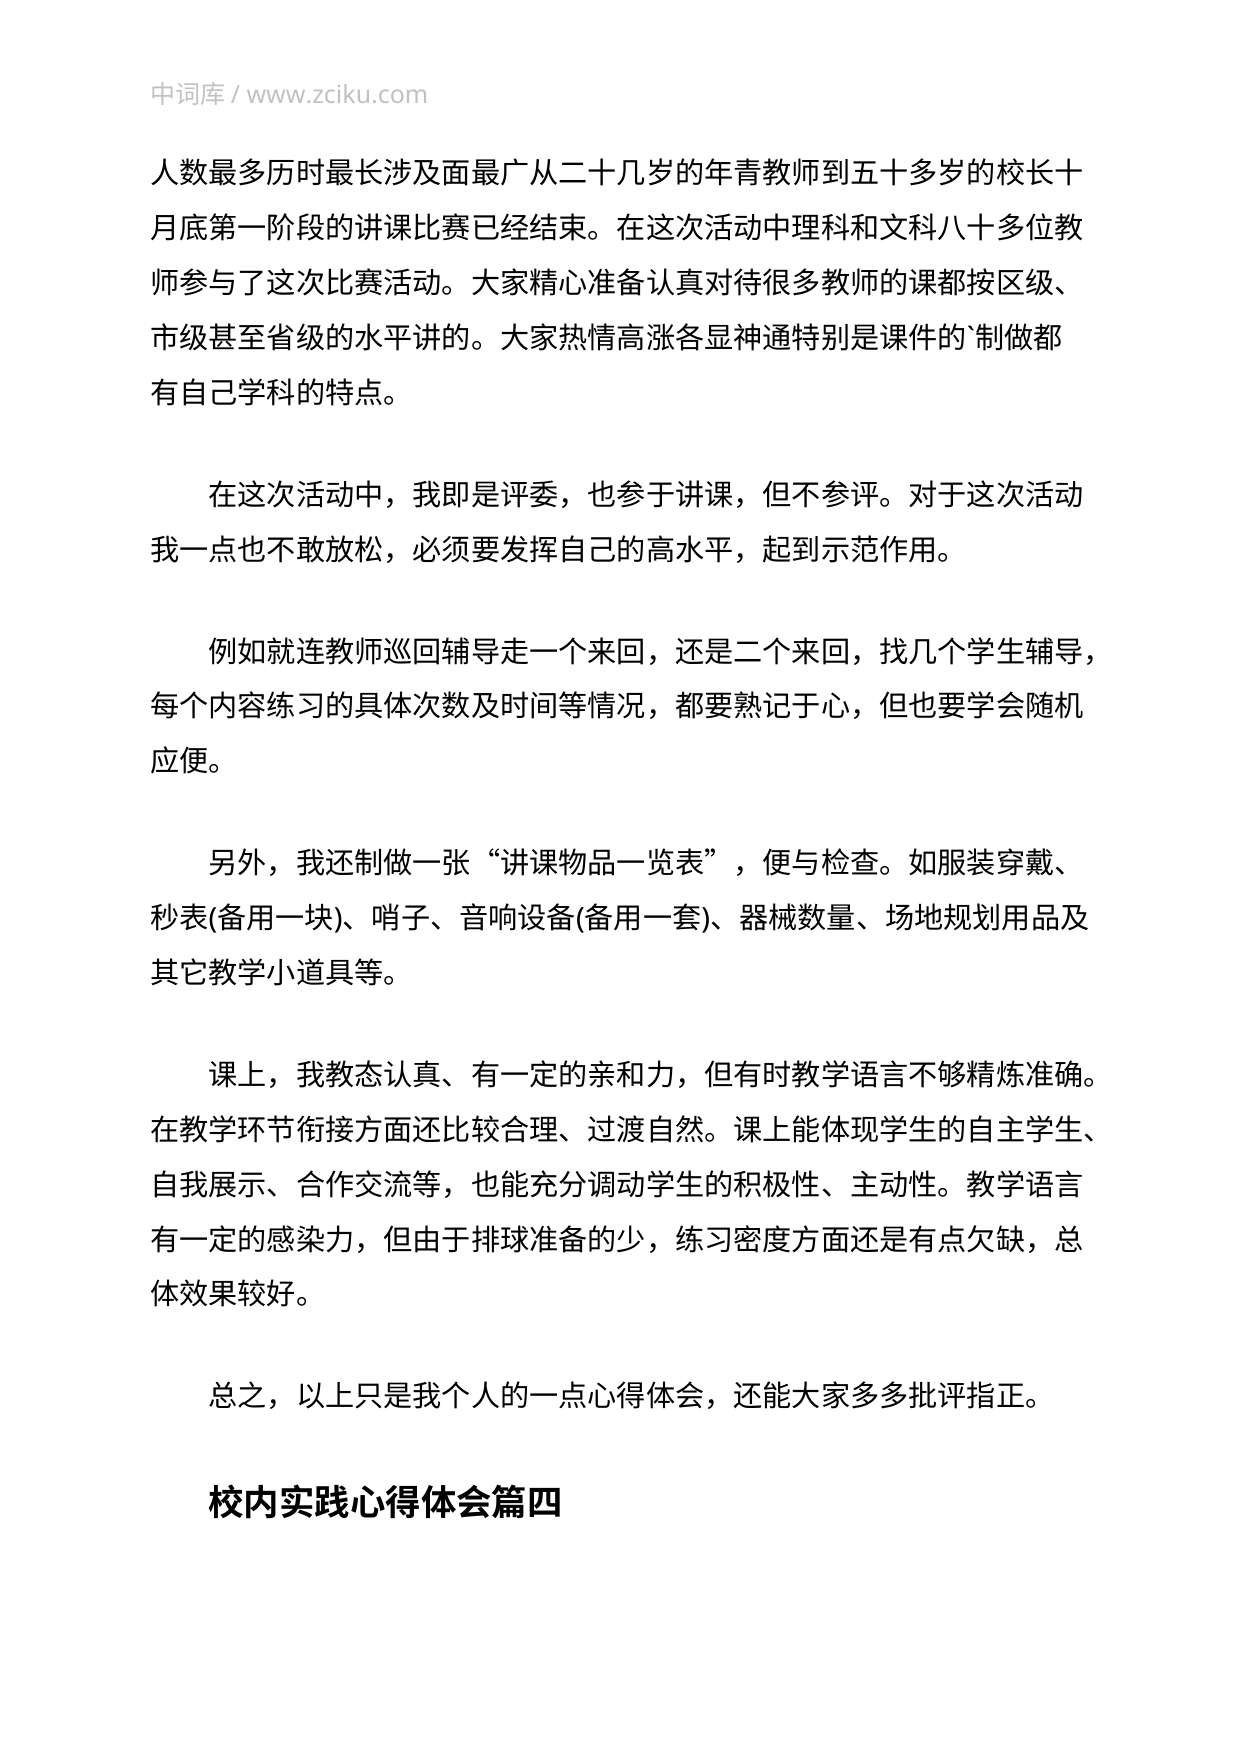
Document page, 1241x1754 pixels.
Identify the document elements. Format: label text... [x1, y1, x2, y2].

text 总之，以上只是我个人的一点心得体会，还能大家多多批评指正。 [150, 1373, 1090, 1415]
text 课上，我教态认真、有一定的亲和力，但有时教学语言不够精炼准确。在教学环节衔接方面还比较合理、过渡自然。课上能体现学生的自主学生、自我展示、合作交流等，也能充分调动学生的积极性、主动性。教学语言有一定的感染力，但由于排球准备的少，练习密度方面还是有点欠缺，总体效果较好。 [150, 1051, 1090, 1313]
text 例如就连教师巡回辅导走一个来回，还是二个来回，找几个学生辅导，每个内容练习的具体次数及时间等情况，都要熟记于心，但也要学会随机应便。 [150, 628, 1090, 780]
text 另外，我还制做一张“讲课物品一览表”，便与检查。如服装穿戴、秒表(备用一块)、哨子、音响设备(备用一套)、器械数量、场地规划用品及其它教学小道具等。 [150, 840, 1090, 992]
text 在这次活动中，我即是评委，也参于讲课，但不参评。对于这次活动我一点也不敢放松，必须要发挥自己的高水平，起到示范作用。 [150, 471, 1090, 569]
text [150, 150, 1090, 412]
text 校内实践心得体会篇四 [150, 1474, 1090, 1526]
